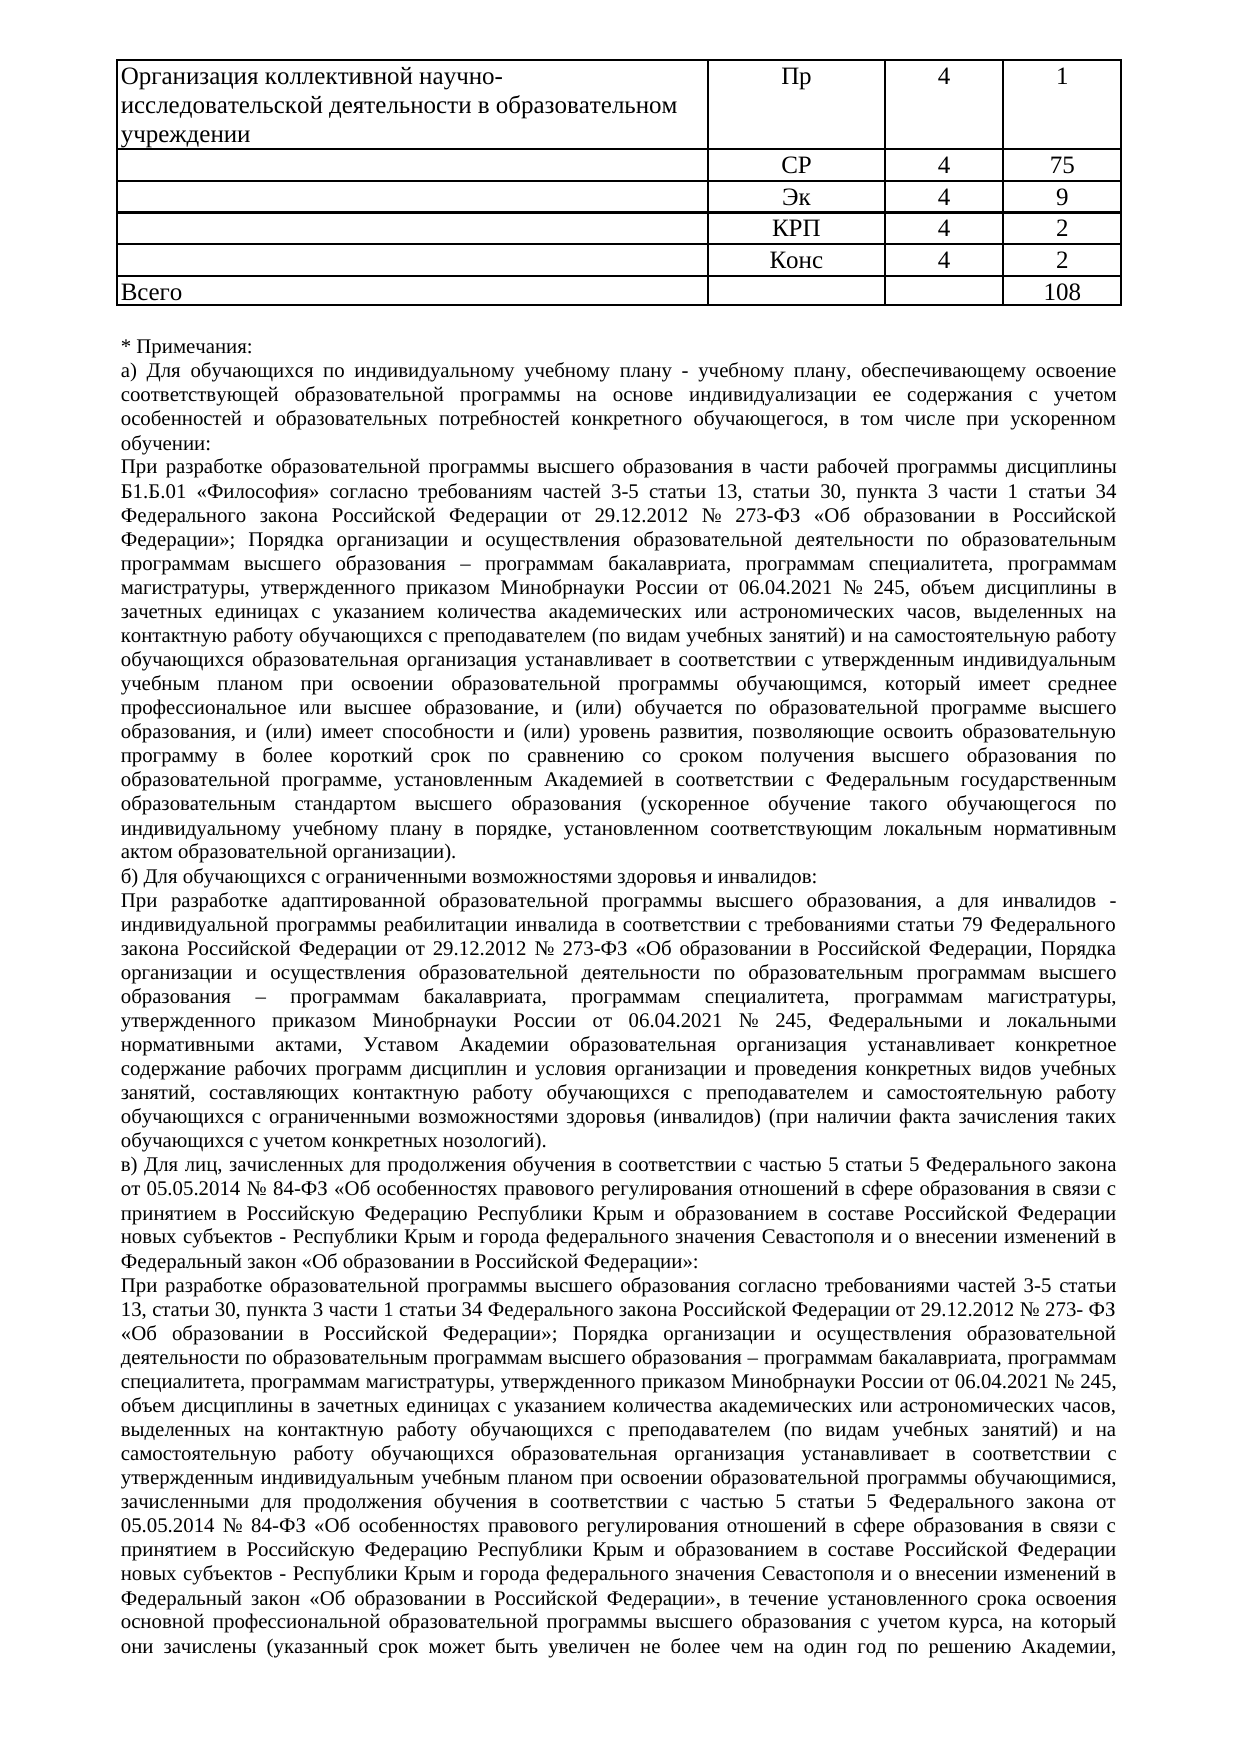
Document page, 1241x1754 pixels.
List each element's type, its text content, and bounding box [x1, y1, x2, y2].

table_cell 9 [1004, 182, 1120, 211]
table_cell 4 [886, 182, 1002, 211]
table_cell 75 [1004, 150, 1120, 180]
table_header 1 [1004, 61, 1120, 148]
table_cell [709, 277, 884, 304]
table_cell [886, 277, 1002, 304]
table_cell * Примечания: а) Для обучающихся по индивидуальному учебному плану - учебному плану, обеспечивающему освоение соответствующей образовательной программы на основе индивидуализации ее содержания с учетом особенностей и образовательных потребностей конкретного обучающегося, в том числе при ускоренном обучении: При разработке образовательной программы высшего образования в части рабочей программы дисциплины Б1.Б.01 «Философия» согласно требованиям частей 3-5 статьи 13, статьи 30, пункта 3 части 1 статьи 34 Федерального закона Российской Федерации от 29.12.2012 № 273-ФЗ «Об образовании в Российской Федерации»; Порядка организации и осуществления образовательной деятельности по образовательным программам высшего образования – программам бакалавриата, программам специалитета, программам магистратуры, утвержденного приказом Минобрнауки России от 06.04.2021 № 245, объем дисциплины в зачетных единицах с указанием количества академических или астрономических часов, выделенных на контактную работу обучающихся с преподавателем (по видам учебных занятий) и на самостоятельную работу обучающихся образовательная организация устанавливает в соответствии с утвержденным индивидуальным учебным планом при освоении образовательной программы обучающимся, который имеет среднее профессиональное или высшее образование, и (или) обучается по образовательной программе высшего образования, и (или) имеет способности и (или) уровень развития, позволяющие освоить образовательную программу в более короткий срок по сравнению со сроком получения высшего образования по образовательной программе, установленным Академией в соответствии с Федеральным государственным образовательным стандартом высшего образования (ускоренное обучение такого обучающегося по индивидуальному учебному плану в порядке, установленном соответствующим локальным нормативным актом образовательной организации). б) Для обучающихся с ограниченными возможностями здоровья и инвалидов: При разработке адаптированной образовательной программы высшего образования, а для инвалидов - индивидуальной программы реабилитации инвалида в соответствии с требованиями статьи 79 Федерального закона Российской Федерации от 29.12.2012 № 273-ФЗ «Об образовании в Российской Федерации, Порядка организации и осуществления образовательной деятельности по образовательным программам высшего образования – программам бакалавриата, программам специалитета, программам магистратуры, утвержденного приказом Минобрнауки России от 06.04.2021 № 245, Федеральными и локальными нормативными актами, Уставом Академии образовательная организация устанавливает конкретное содержание рабочих программ дисциплин и условия организации и проведения конкретных видов учебных занятий, составляющих контактную работу обучающихся с преподавателем и самостоятельную работу обучающихся с ограниченными возможностями здоровья (инвалидов) (при наличии факта зачисления таких обучающихся с учетом конкретных нозологий). в) Для лиц, зачисленных для продолжения обучения в соответствии с частью 5 статьи 5 Федерального закона от 05.05.2014 № 84-ФЗ «Об особенностях правового регулирования отношений в сфере образования в связи с принятием в Российскую Федерацию Республики Крым и образованием в составе Российской Федерации новых субъектов - Республики Крым и города федерального значения Севастополя и о внесении изменений в Федеральный закон «Об образовании в Российской Федерации»: При разработке образовательной программы высшего образования согласно требованиями частей 3-5 статьи 13, статьи 30, пункта 3 части 1 статьи 34 Федерального закона Российской Федерации от 29.12.2012 № 273- ФЗ «Об образовании в Российской Федерации»; Порядка организации и осуществления образовательной деятельности по образовательным программам высшего образования – программам бакалавриата, программам специалитета, программам магистратуры, утвержденного приказом Минобрнауки России от 06.04.2021 № 245, объем дисциплины в зачетных единицах с указанием количества академических или астрономических часов, выделенных на контактную работу обучающихся с преподавателем (по видам учебных занятий) и на самостоятельную работу обучающихся образовательная организация устанавливает в соответствии с утвержденным индивидуальным учебным планом при освоении образовательной программы обучающимися, зачисленными для продолжения обучения в соответствии с частью 5 статьи 5 Федерального закона от 05.05.2014 № 84-ФЗ «Об особенностях правового регулирования отношений в сфере образования в связи с принятием в Российскую Федерацию Республики Крым и образованием в составе Российской Федерации новых субъектов - Республики Крым и города федерального значения Севастополя и о внесении изменений в Федеральный закон «Об образовании в Российской Федерации», в течение установленного срока освоения основной профессиональной образовательной программы высшего образования с учетом курса, на который они зачислены (указанный срок может быть увеличен не более чем на один год по решению Академии, принятому на основании [117, 306, 1121, 1662]
table_header 4 [886, 61, 1002, 148]
table_cell [118, 150, 707, 180]
table_cell 2 [1004, 245, 1120, 275]
table_cell 4 [886, 214, 1002, 243]
table_cell Всего [118, 277, 707, 304]
table_cell КРП [709, 214, 884, 243]
table_cell 108 [1004, 277, 1120, 304]
table_cell 4 [886, 245, 1002, 275]
table_cell 2 [1004, 214, 1120, 243]
table_cell [118, 182, 707, 211]
table_cell СР [709, 150, 884, 180]
table_cell [118, 214, 707, 243]
table_header Организация коллективной научно- исследовательской деятельности в образовательном учреждении [118, 61, 707, 148]
table_cell 4 [886, 150, 1002, 180]
table_cell Конс [709, 245, 884, 275]
table_cell Эк [709, 182, 884, 211]
table_cell [118, 245, 707, 275]
table_header Пр [709, 61, 884, 148]
